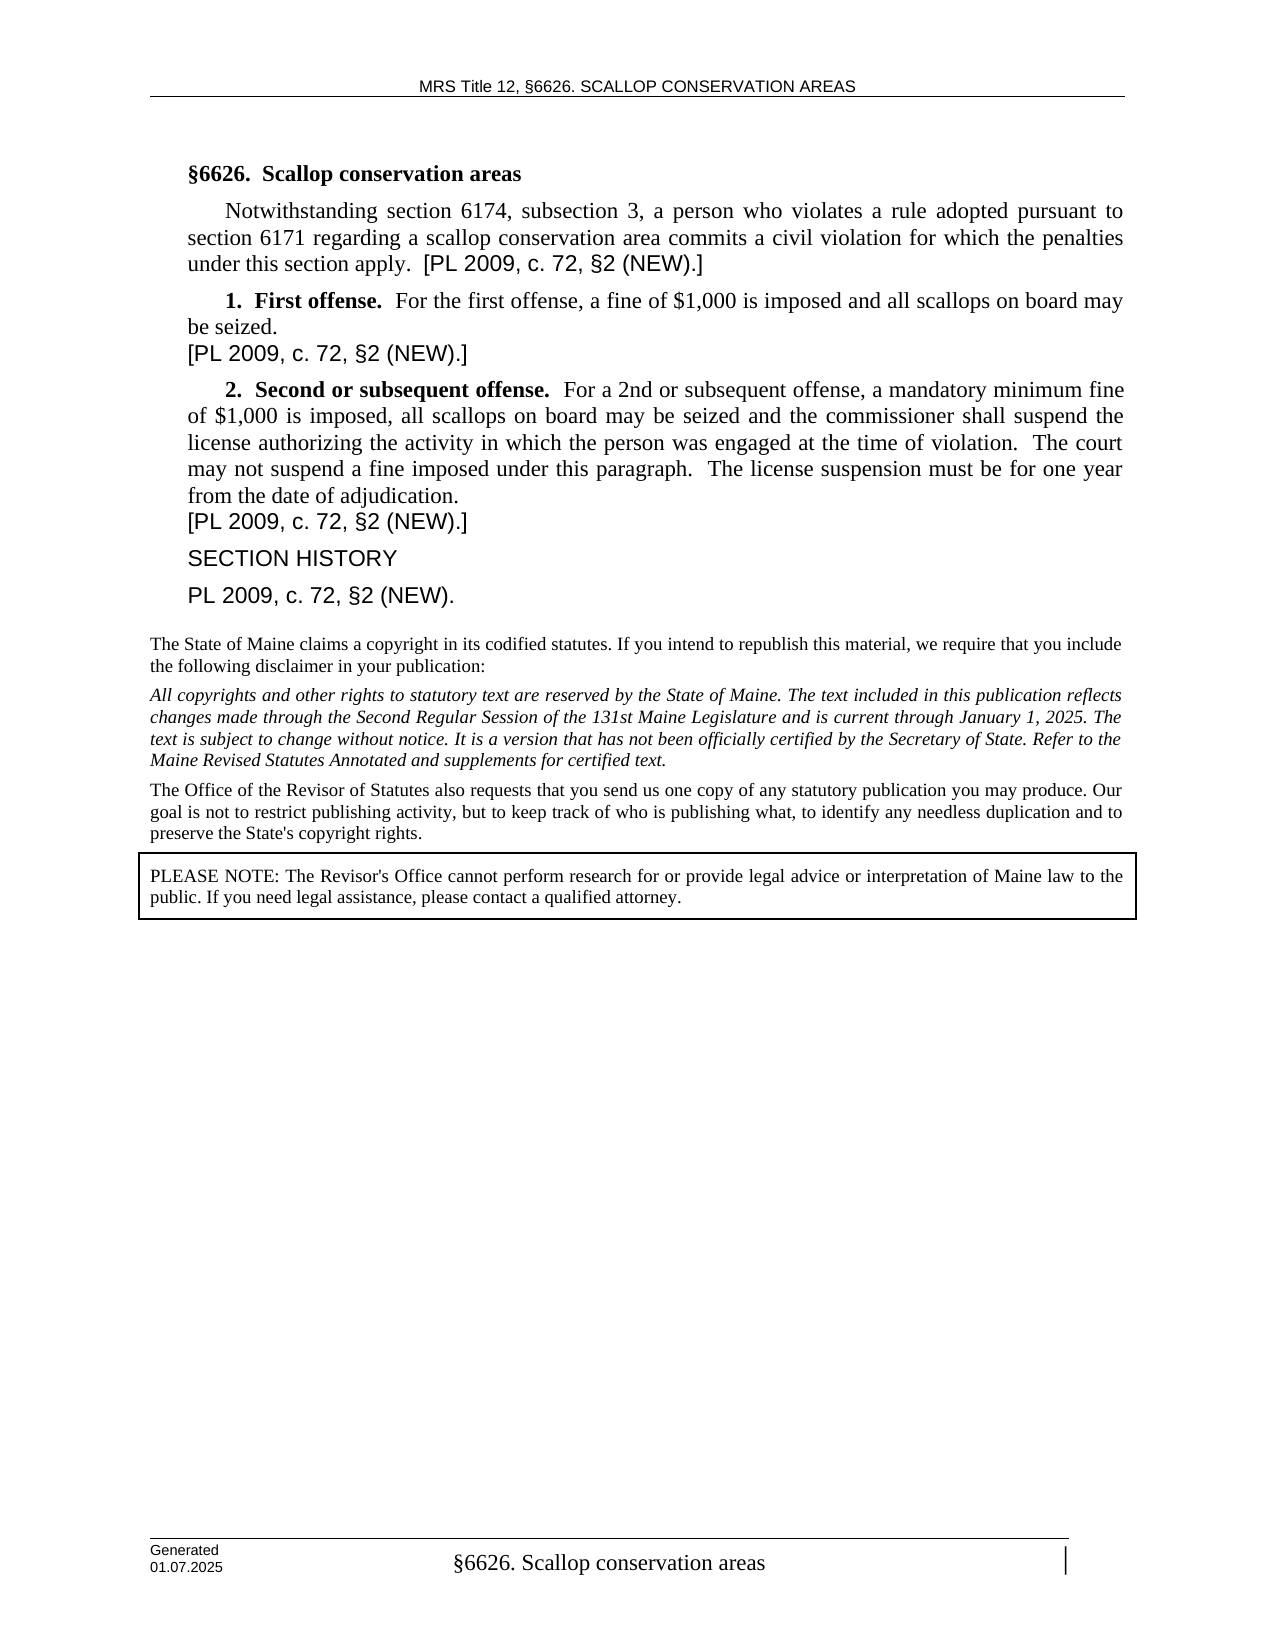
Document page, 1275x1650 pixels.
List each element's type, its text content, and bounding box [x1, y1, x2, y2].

text §6626. Scallop conservation areas [187, 160, 1125, 187]
text Notwithstanding section 6174, subsection 3, a person who violates a rule adopted pursuant to section 6171 regarding a scallop conservation area commits a civil violation for which the penalties under this section apply. [PL 2009, c. 72, §2 (NEW).] [187, 197, 1125, 276]
text The Office of the Revisor of Statutes also requests that you send us one copy of any statutory publication you may produce. Our goal is not to restrict publishing activity, but to keep track of who is publishing what, to identify any needless duplication and to preserve the State's copyright rights. [150, 779, 1125, 844]
text [PL 2009, c. 72, §2 (NEW).] [187, 339, 1125, 366]
text PLEASE NOTE: The Revisor's Office cannot perform research for or provide legal advice or interpretation of Maine law to the public. If you need legal assistance, please contact a qualified attorney. [140, 854, 1135, 918]
text All copyrights and other rights to statutory text are reserved by the State of Maine. The text included in this publication reflects changes made through the Second Regular Session of the 131st Maine Legislature and is current through January 1, 2025 . The text is subject to change without notice. It is a version that has not been officially certified by the Secretary of State. Refer to the Maine Revised Statutes Annotated and supplements for certified text. [150, 684, 1125, 771]
text SECTION HISTORY [187, 545, 1125, 571]
text 2. Second or subsequent offense. For a 2nd or subsequent offense, a mandatory minimum fine of $1,000 is imposed, all scallops on board may be seized and the commissioner shall suspend the license authorizing the activity in which the person was engaged at the time of violation. The court may not suspend a fine imposed under this paragraph. The license suspension must be for one year from the date of adjudication. [187, 376, 1125, 508]
text 1. First offense. For the first offense, a fine of $1,000 is imposed and all scallops on board may be seized. [187, 287, 1125, 339]
text The State of Maine claims a copyright in its codified statutes. If you intend to republish this material, we require that you include the following disclaimer in your publication: [150, 633, 1125, 676]
text [PL 2009, c. 72, §2 (NEW).] [187, 508, 1125, 534]
text PL 2009, c. 72, §2 (NEW). [187, 582, 1125, 608]
